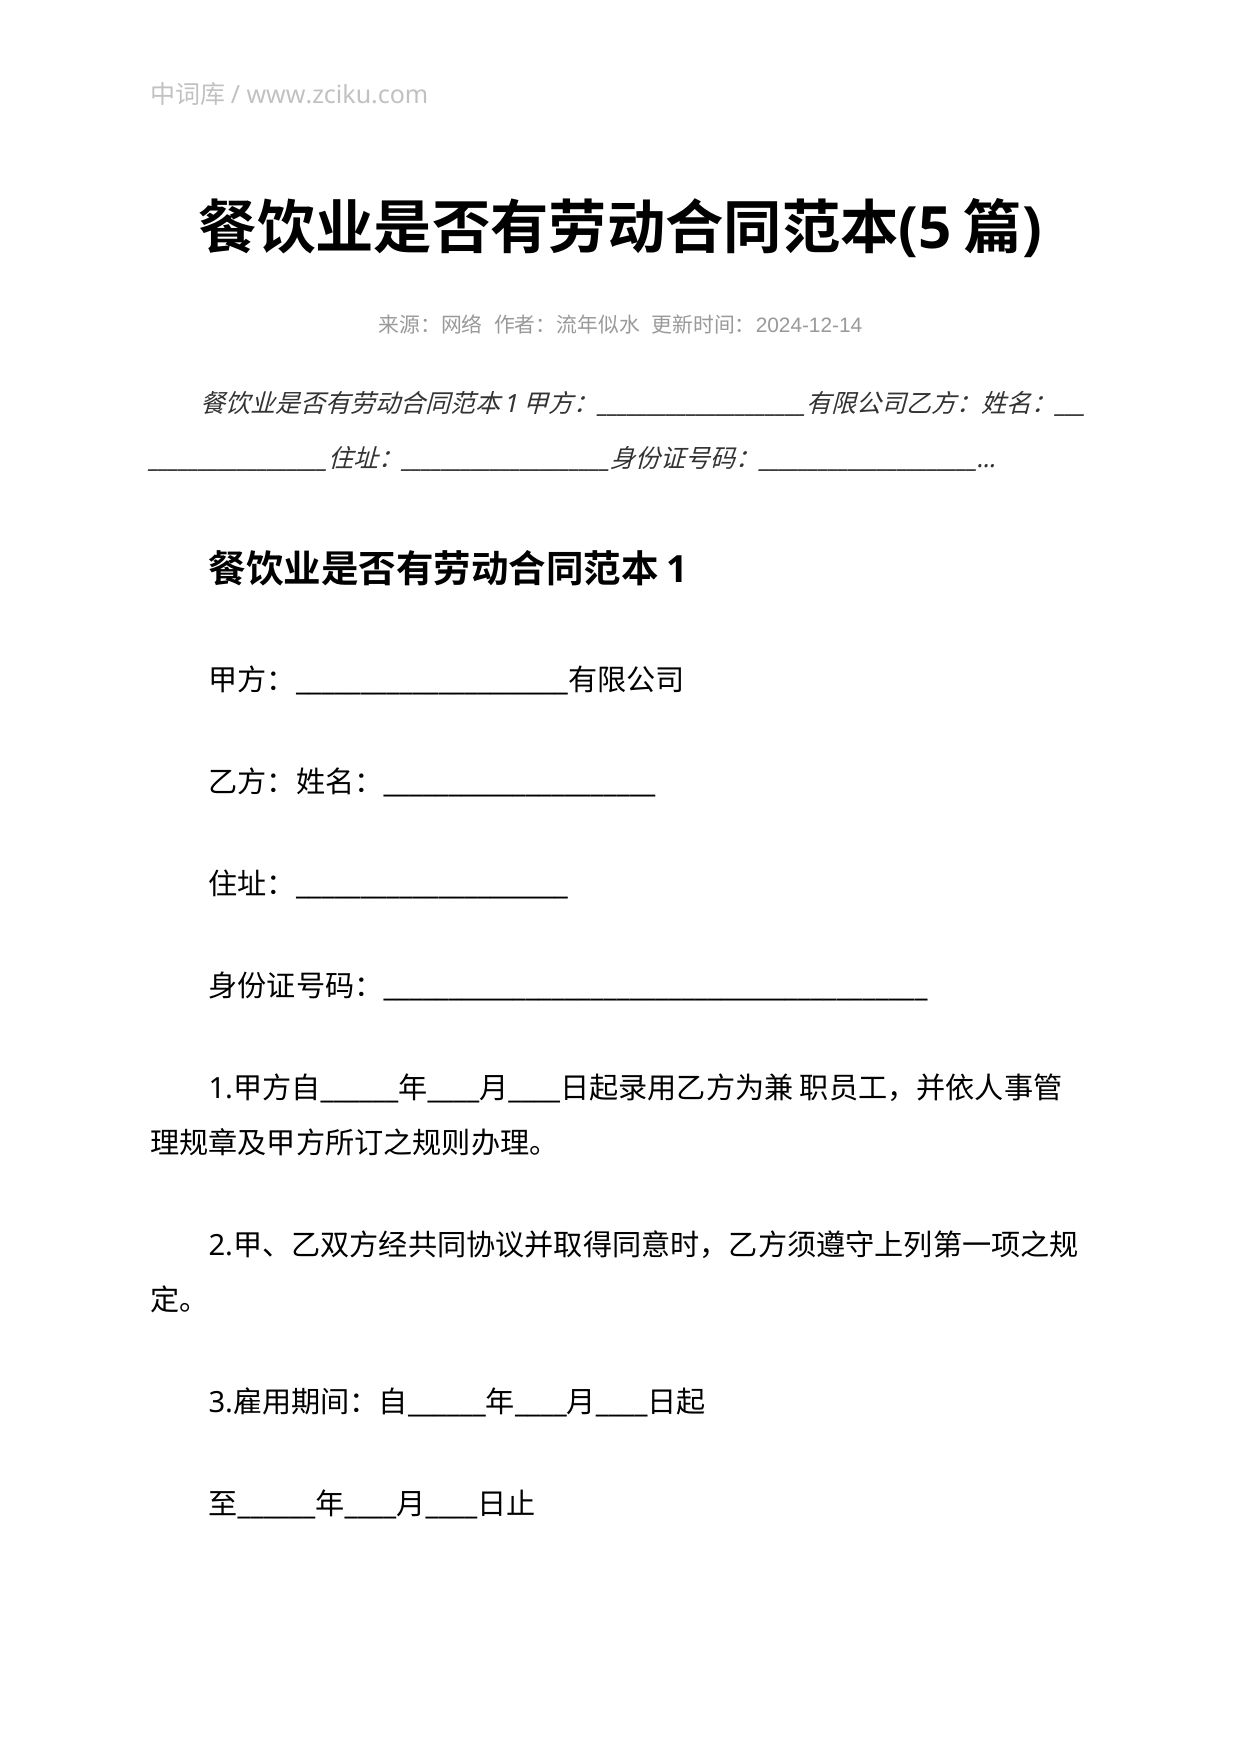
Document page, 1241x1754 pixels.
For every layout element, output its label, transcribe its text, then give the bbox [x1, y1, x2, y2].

text 身份证号码：__________________________________________ [150, 963, 1090, 1005]
text 至______年____月____日止 [150, 1480, 1090, 1523]
text 餐饮业是否有劳动合同范本1 [150, 539, 1090, 594]
text 2.甲、乙双方经共同协议并取得同意时，乙方须遵守上列第一项之规定。 [150, 1222, 1090, 1319]
text 1.甲方自______年____月____日起录用乙方为兼 职员工，并依人事管理规章及甲方所订之规则办理。 [150, 1065, 1090, 1162]
text 餐饮业是否有劳动合同范本1甲方：_____________________有限公司乙方：姓名：_____________________住址：_____________________身份证号码：______________________... [150, 384, 1090, 474]
text 甲方：_____________________有限公司 [150, 657, 1090, 699]
text 3.雇用期间：自______年____月____日起 [150, 1378, 1090, 1421]
text 住址：_____________________ [150, 861, 1090, 903]
subtitle 餐饮业是否有劳动合同范本(5篇) [150, 181, 1090, 266]
text 乙方：姓名：_____________________ [150, 759, 1090, 801]
text 来源：网络 作者：流年似水 更新时间：2024-12-14 [150, 313, 1090, 337]
